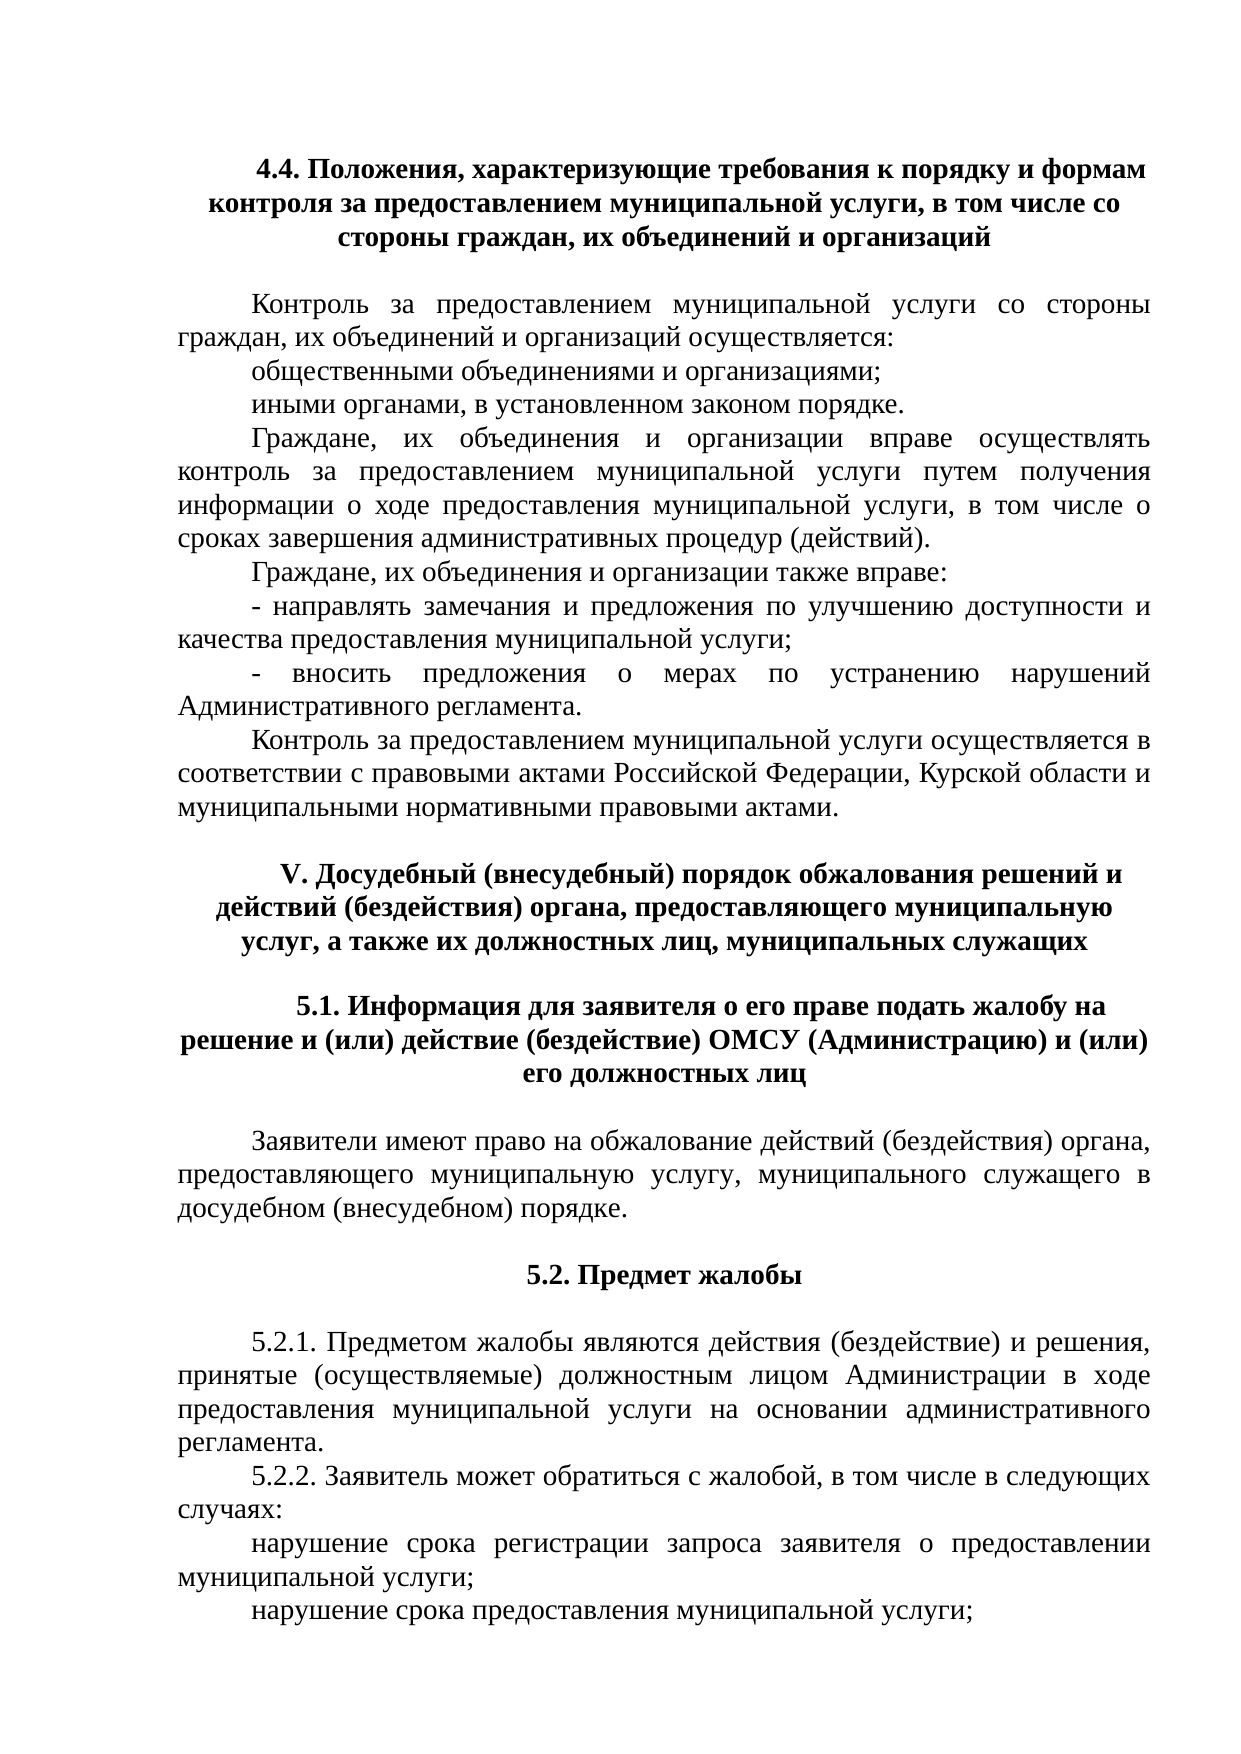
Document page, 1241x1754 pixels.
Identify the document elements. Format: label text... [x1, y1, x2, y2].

text Граждане, их объединения и организации вправе осуществлять контроль за предоставлением муниципальной услуги путем получения информации о ходе предоставления муниципальной услуги, в том числе о сроках завершения административных процедур (действий). [177, 420, 1152, 554]
text общественными объединениями и организациями; [177, 353, 1152, 386]
text нарушение срока регистрации запроса заявителя о предоставлении муниципальной услуги; [177, 1525, 1152, 1592]
text Заявители имеют право на обжалование действий (бездействия) органа, предоставляющего муниципальную услугу, муниципального служащего в досудебном (внесудебном) порядке. [177, 1123, 1152, 1223]
text 5.2.2. Заявитель может обратиться с жалобой, в том числе в следующих случаях: [177, 1458, 1152, 1525]
text Контроль за предоставлением муниципальной услуги со стороны граждан, их объединений и организаций осуществляется: [177, 286, 1152, 353]
text нарушение срока предоставления муниципальной услуги; [177, 1592, 1152, 1626]
text Граждане, их объединения и организации также вправе: [177, 554, 1152, 588]
text Контроль за предоставлением муниципальной услуги осуществляется в соответствии с правовыми актами Российской Федерации, Курской области и муниципальными нормативными правовыми актами. [177, 722, 1152, 822]
text 5.2.1. Предметом жалобы являются действия (бездействие) и решения, принятые (осуществляемые) должностным лицом Администрации в ходе предоставления муниципальной услуги на основании административного регламента. [177, 1324, 1152, 1458]
text - вносить предложения о мерах по устранению нарушений Административного регламента. [177, 655, 1152, 722]
text 4.4. Положения, характеризующие требования к порядку и формам контроля за предоставлением муниципальной услуги, в том числе со стороны граждан, их объединений и организаций [177, 152, 1152, 252]
text - направлять замечания и предложения по улучшению доступности и качества предоставления муниципальной услуги; [177, 588, 1152, 655]
text иными органами, в установленном законом порядке. [177, 386, 1152, 420]
text V. Досудебный (внесудебный) порядок обжалования решений и действий (бездействия) органа, предоставляющего муниципальную услуг, а также их должностных лиц, муниципальных служащих [177, 856, 1152, 957]
list 5.2. Предмет жалобы [177, 1257, 1152, 1290]
text 5.1. Информация для заявителя о его праве подать жалобу на решение и (или) действие (бездействие) ОМСУ (Администрацию) и (или) его должностных лиц [177, 988, 1152, 1089]
